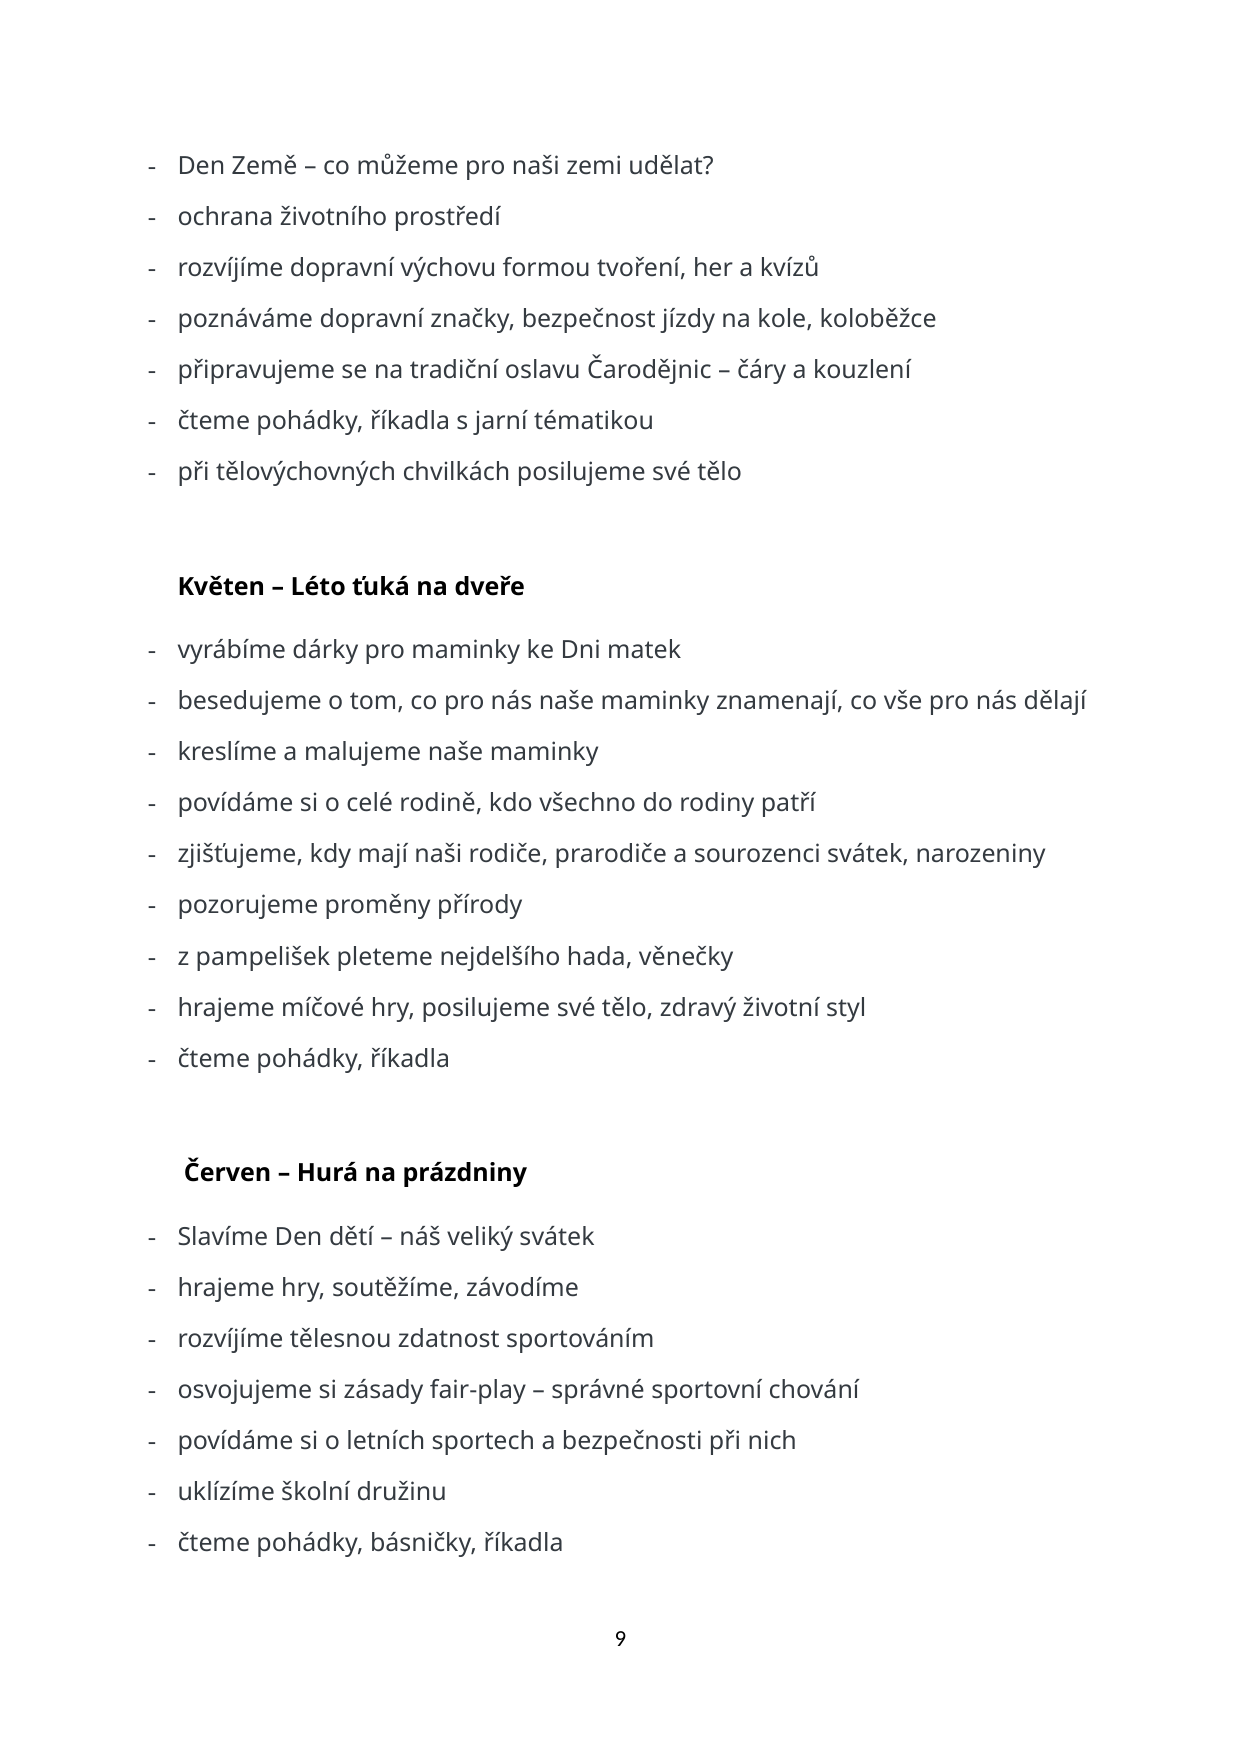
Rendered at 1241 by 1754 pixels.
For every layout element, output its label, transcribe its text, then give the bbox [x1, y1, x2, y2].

list hrajeme míčové hry, posilujeme své tělo, zdravý životní styl [148, 989, 1093, 1023]
list Květen – Léto ťuká na dveře [148, 568, 1093, 602]
list čteme pohádky, říkadla s jarní tématikou [148, 403, 1093, 437]
list čteme pohádky, říkadla [148, 1040, 1093, 1074]
list poznáváme dopravní značky, bezpečnost jízdy na kole, koloběžce [148, 301, 1093, 335]
list besedujeme o tom, co pro nás naše maminky znamenají, co vše pro nás dělají [148, 683, 1093, 717]
list Den Země – co můžeme pro naši zemi udělat? [148, 148, 1093, 182]
list z pampelišek pleteme nejdelšího hada, věnečky [148, 938, 1093, 972]
list připravujeme se na tradiční oslavu Čarodějnic – čáry a kouzlení [148, 352, 1093, 386]
list čteme pohádky, básničky, říkadla [148, 1525, 1093, 1559]
list uklízíme školní družinu [148, 1474, 1093, 1508]
list zjišťujeme, kdy mají naši rodiče, prarodiče a sourozenci svátek, narozeniny [148, 836, 1093, 870]
list hrajeme hry, soutěžíme, závodíme [148, 1269, 1093, 1303]
list povídáme si o letních sportech a bezpečnosti při nich [148, 1423, 1093, 1457]
list vyrábíme dárky pro maminky ke Dni matek [148, 632, 1093, 666]
list při tělovýchovných chvilkách posilujeme své tělo [148, 454, 1093, 488]
list pozorujeme proměny přírody [148, 887, 1093, 921]
list Slavíme Den dětí – náš veliký svátek [148, 1218, 1093, 1252]
list osvojujeme si zásady fair-play – správné sportovní chování [148, 1372, 1093, 1406]
list Červen – Hurá na prázdniny [148, 1155, 1093, 1189]
list rozvíjíme tělesnou zdatnost sportováním [148, 1321, 1093, 1354]
list povídáme si o celé rodině, kdo všechno do rodiny patří [148, 785, 1093, 819]
list ochrana životního prostředí [148, 199, 1093, 233]
list kreslíme a malujeme naše maminky [148, 734, 1093, 768]
list rozvíjíme dopravní výchovu formou tvoření, her a kvízů [148, 250, 1093, 284]
